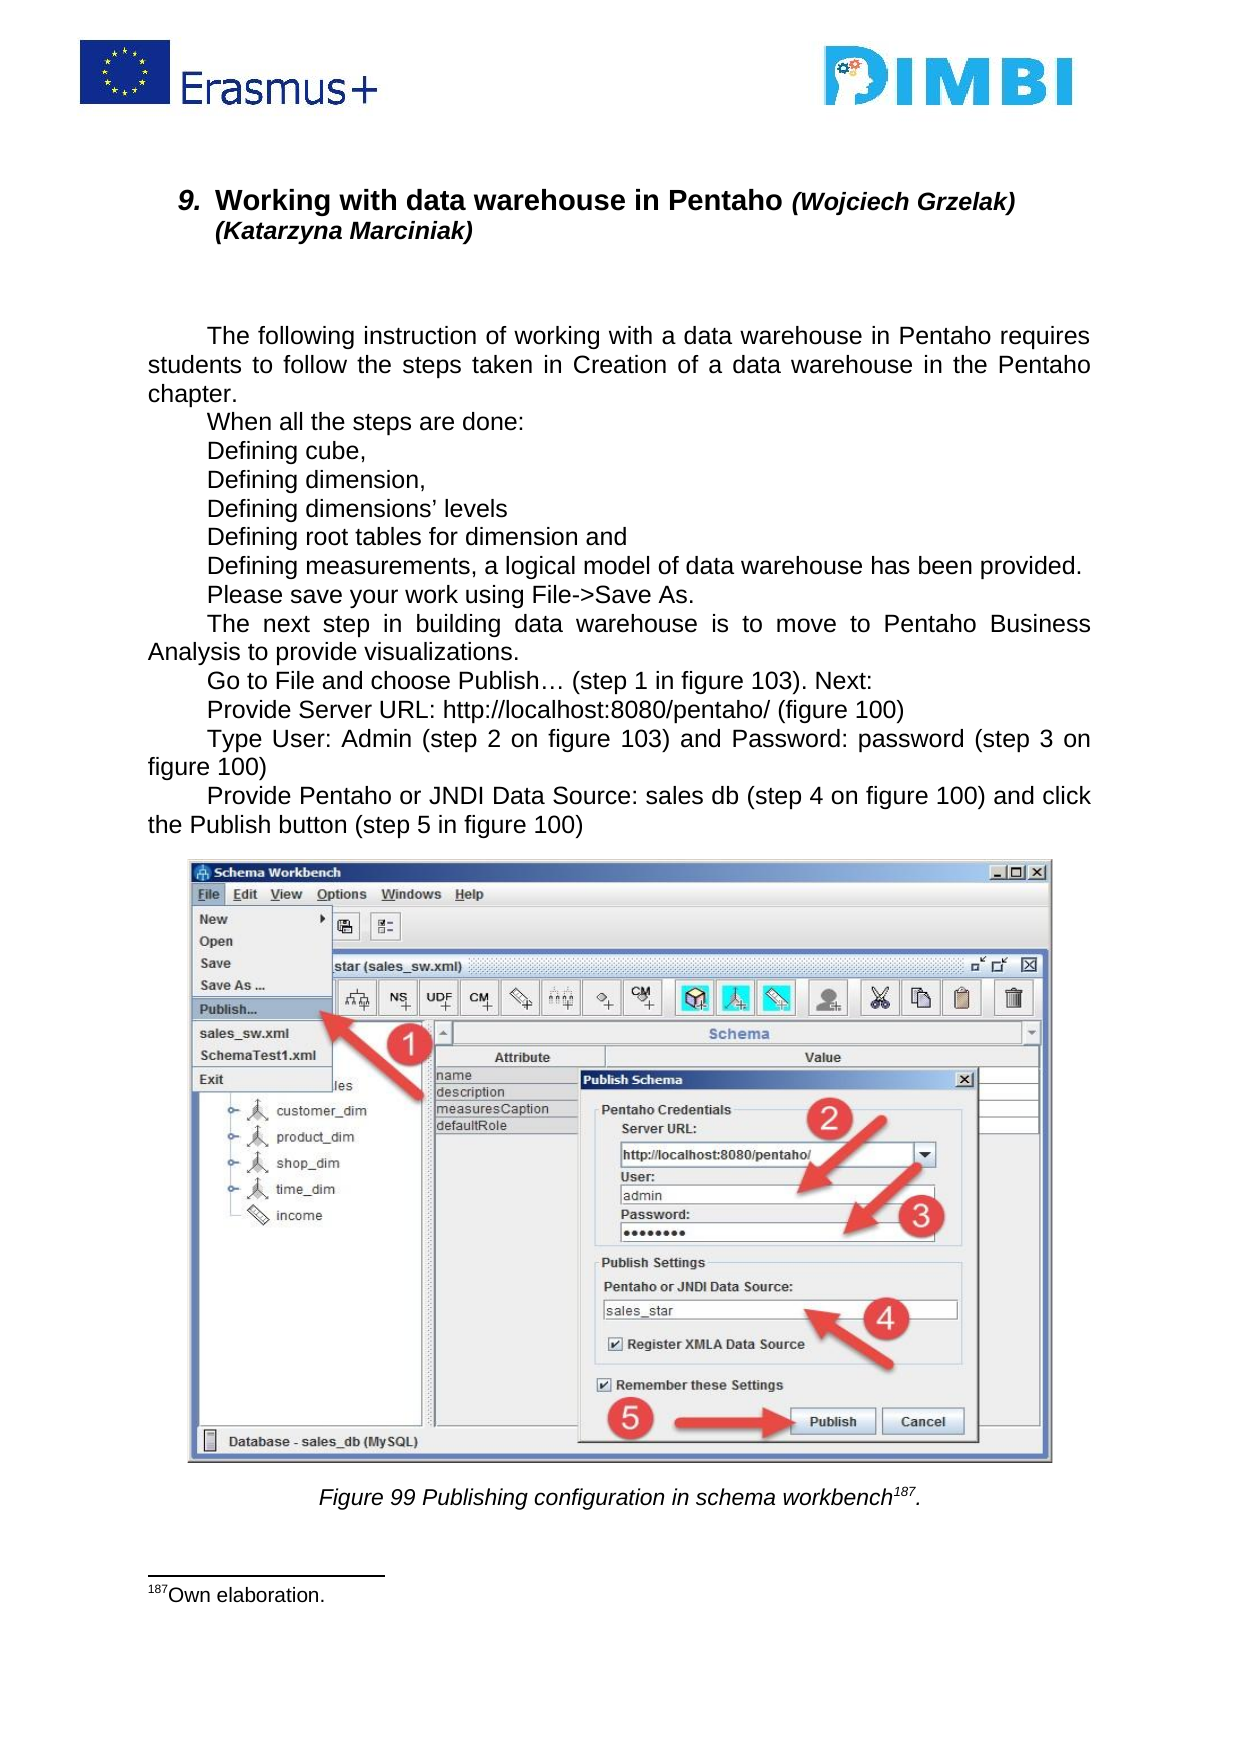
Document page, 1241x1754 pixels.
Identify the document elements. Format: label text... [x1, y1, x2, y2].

list Please save your work using File->Save As. [148, 580, 1093, 609]
list Go to File and choose Publish… (step 1 in figure 103). Next: [148, 666, 1093, 695]
text Figure 99 Publishing configuration in schema workbench. [148, 1484, 1093, 1510]
picture [808, 25, 1092, 129]
subtitle Working with data warehouse in Pentaho (Wojciech Grzelak) (Katarzyna Marciniak) [177, 183, 1093, 245]
list The following instruction of working with a data warehouse in Pentaho requires students to follow the steps taken in Creation of a data warehouse in the Pentaho chapter. [148, 321, 1093, 407]
list Defining dimension, [148, 465, 1093, 494]
list Provide Pentaho or JNDI Data Source: sales db (step 4 on figure 100) and click the Publish button (step 5 in figure 100) [148, 781, 1093, 839]
picture [62, 21, 394, 122]
list The next step in building data warehouse is to move to Pentaho Business Analysis to provide visualizations. [148, 609, 1093, 666]
list Type User: Admin (step 2 on figure 103) and Password: password (step 3 on figure 100) [148, 724, 1093, 781]
list Defining dimensions’ levels [148, 494, 1093, 522]
list Provide Server URL: http://localhost:8080/pentaho/ (figure 100) [148, 695, 1093, 724]
list Defining cube, [148, 436, 1093, 465]
list Defining root tables for dimension and [148, 522, 1093, 551]
picture [187, 859, 1053, 1463]
list When all the steps are done: [148, 407, 1093, 436]
list Defining measurements, a logical model of data warehouse has been provided. [148, 551, 1093, 580]
